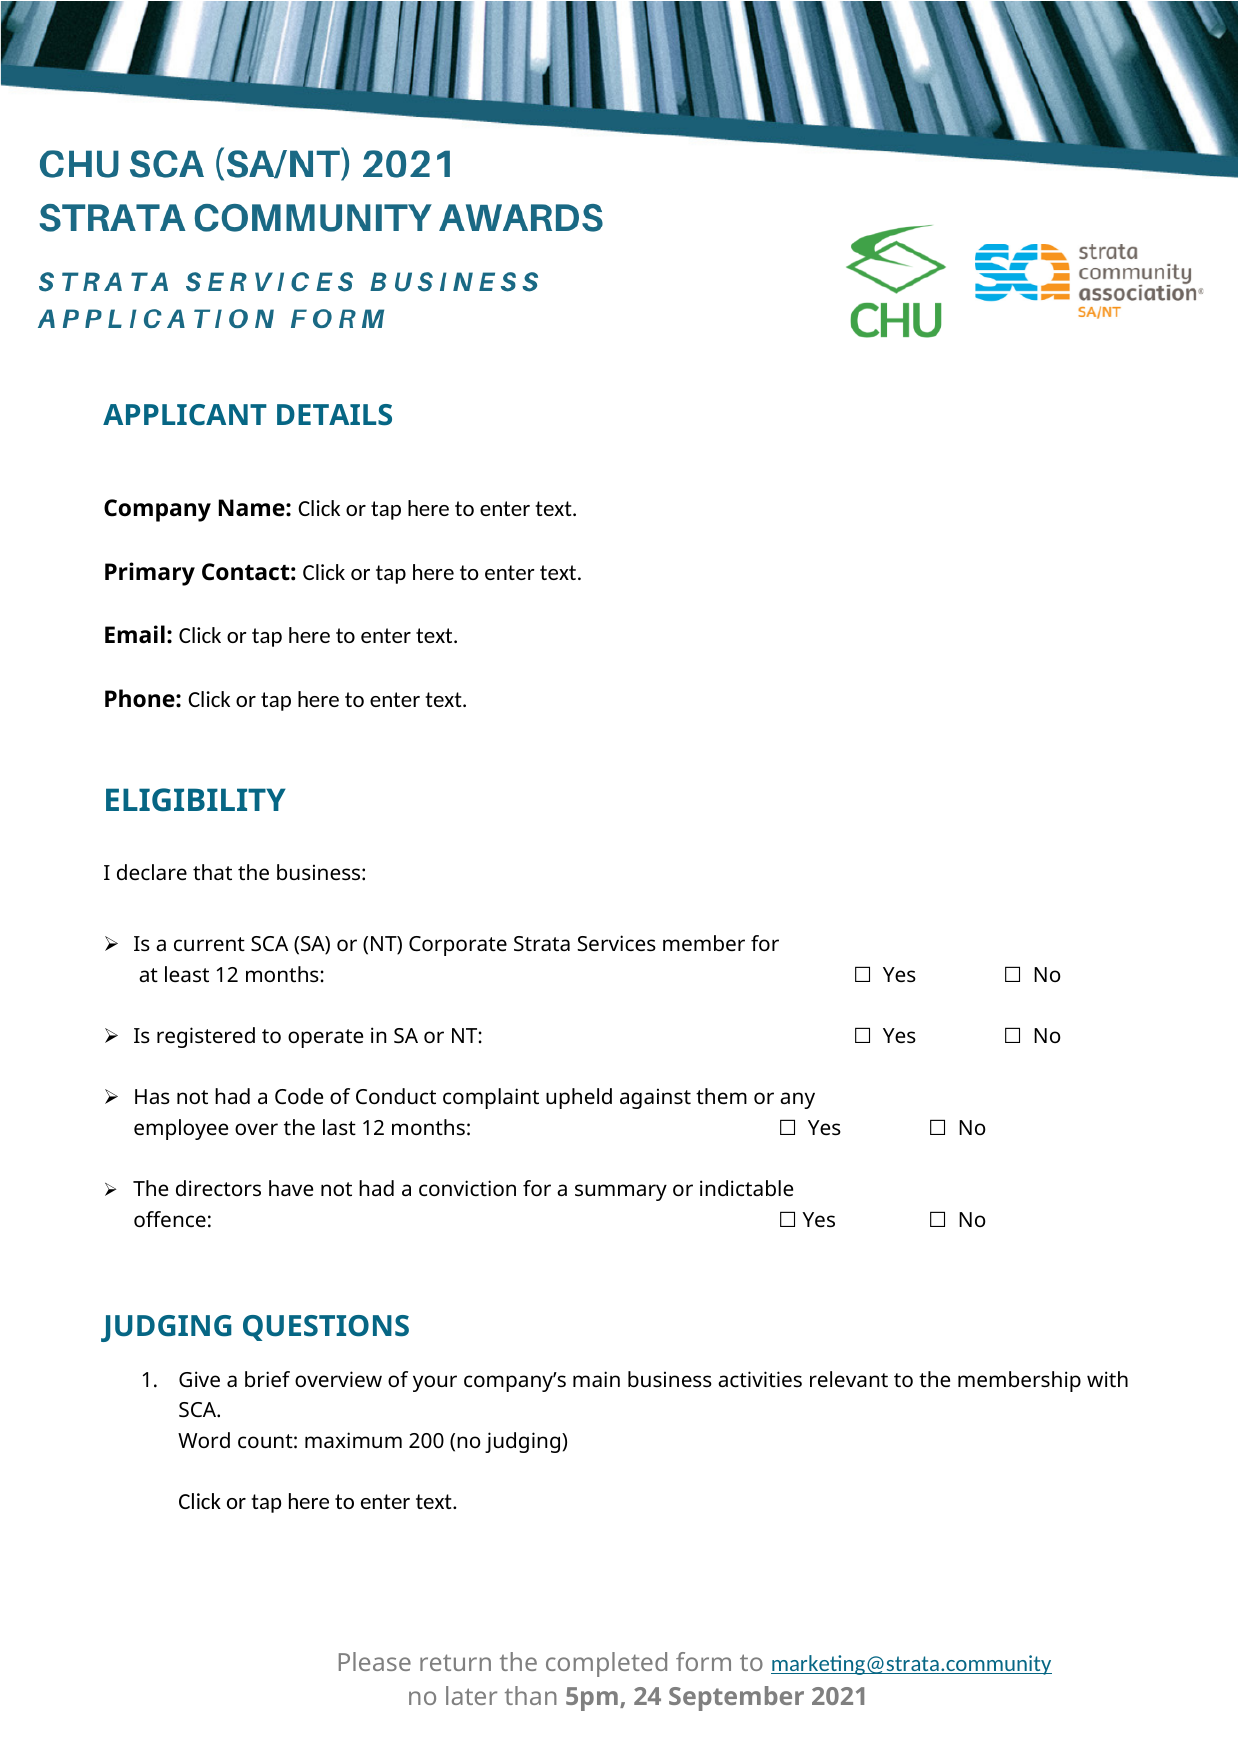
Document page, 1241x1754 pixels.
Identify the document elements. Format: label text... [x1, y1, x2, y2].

list Has not had a Code of Conduct complaint upheld against them or any employee over the last 12 months: Yes No [103, 1082, 1172, 1172]
list Is registered to operate in SA or NT: Yes No [103, 1021, 1172, 1080]
list The directors have not had a conviction for a summary or indictable offence: Yes No [103, 1174, 1172, 1263]
text JUDGING QUESTIONS [103, 1306, 1172, 1345]
text Phone: ELIGIBILITY [103, 683, 1172, 820]
list Is a current SCA (SA) or (NT) Corporate Strata Services member for at least 12 months: Yes No [103, 929, 1172, 1019]
text APPLICANT DETAILS Company Name: [103, 375, 1172, 523]
text Primary Contact: [103, 556, 1172, 587]
picture [0, 0, 1238, 375]
text Email: [103, 619, 1172, 650]
list Give a brief overview of your company’s main business activities relevant to the membership with SCA. Word count: maximum 200 (no judging) [141, 1365, 1172, 1485]
text I declare that the business: [103, 858, 1172, 887]
